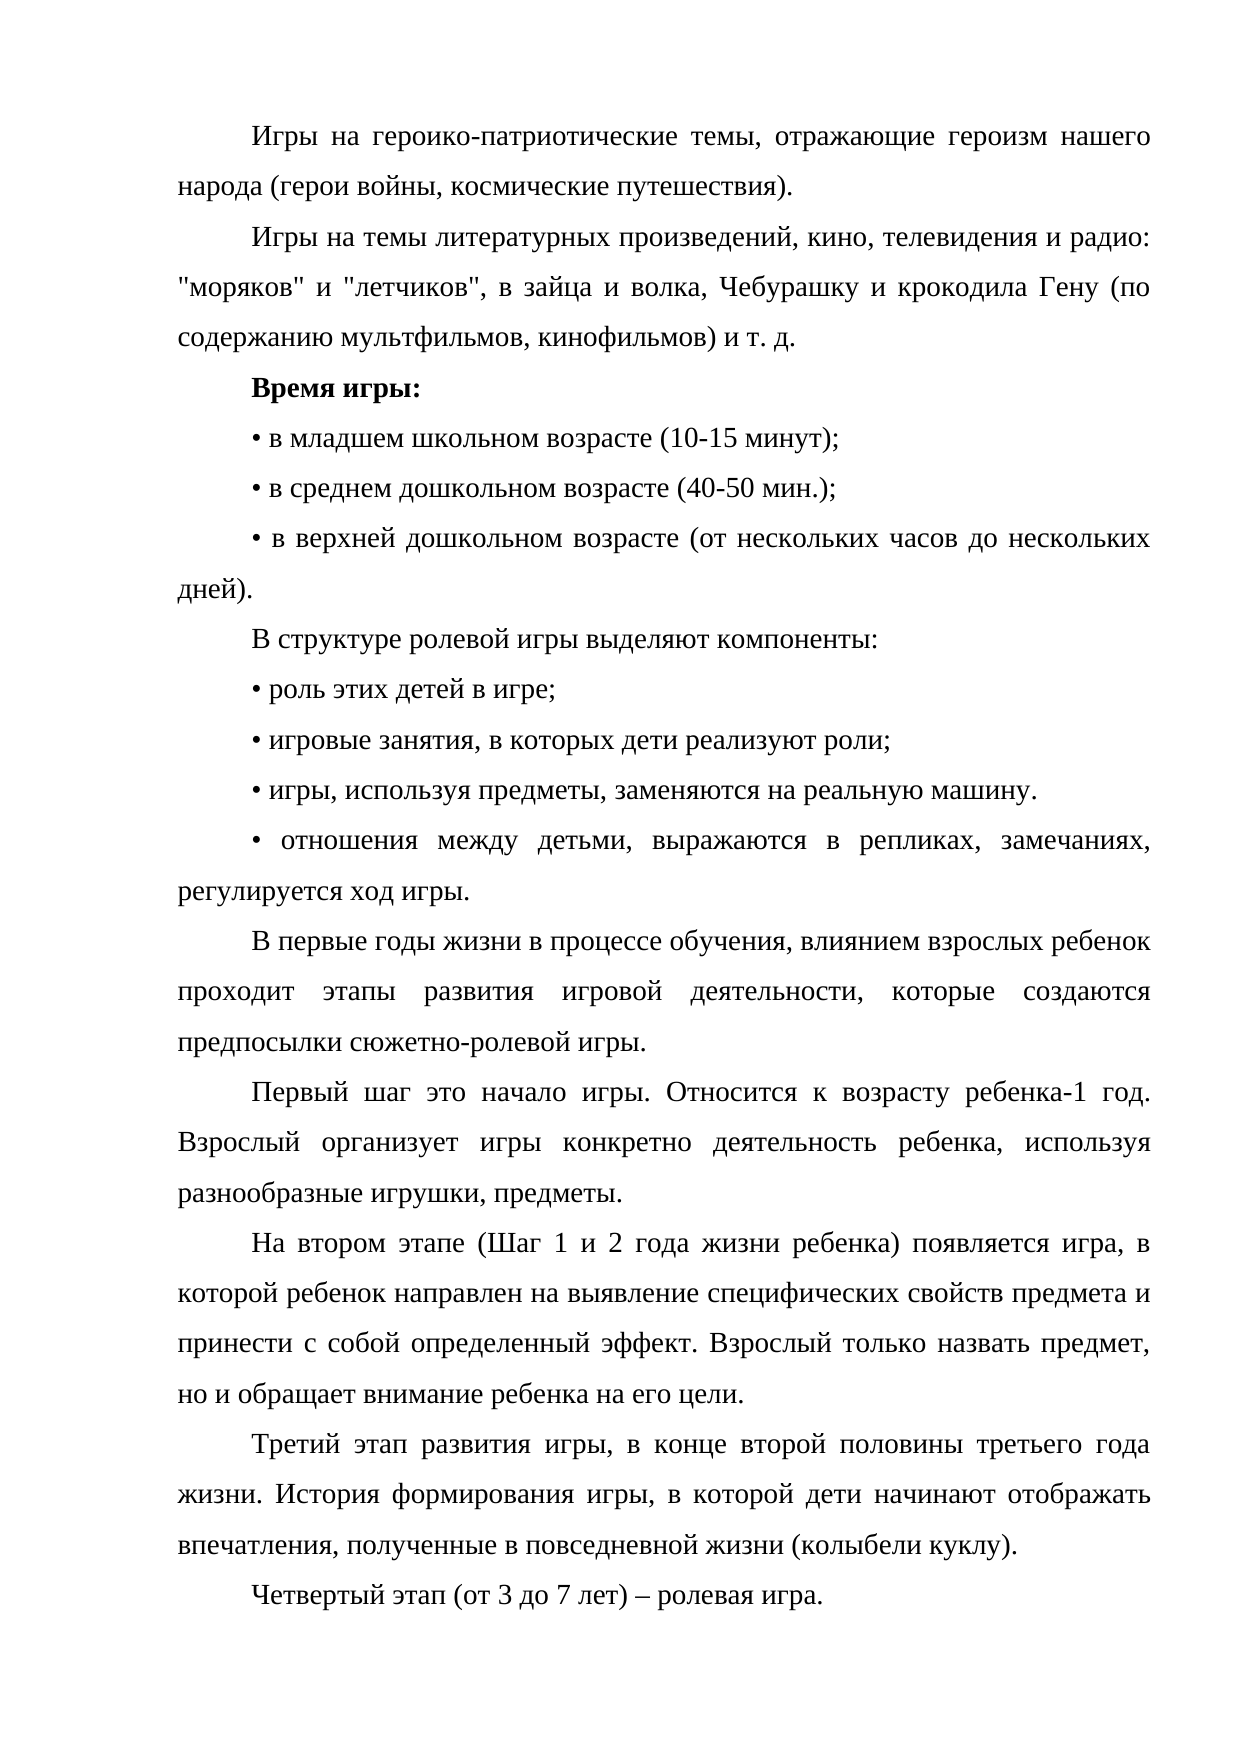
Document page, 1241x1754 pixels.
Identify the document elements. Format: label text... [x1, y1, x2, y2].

text • роль этих детей в игре; [177, 672, 1152, 705]
text • игровые занятия, в которых дети реализуют роли; [177, 722, 1152, 755]
text • в среднем дошкольном возрасте (40-50 мин.); [177, 470, 1152, 504]
text В первые годы жизни в процессе обучения, влиянием взрослых ребенок проходит этапы развития игровой деятельности, которые создаются предпосылки сюжетно-ролевой игры. [177, 923, 1152, 1057]
text Игры на темы литературных произведений, кино, телевидения и радио: "моряков" и "летчиков", в зайца и волка, Чебурашку и крокодила Гену (по содержанию мультфильмов, кинофильмов) и т. д. [177, 219, 1152, 353]
text • игры, используя предметы, заменяются на реальную машину. [177, 772, 1152, 806]
text • отношения между детьми, выражаются в репликах, замечаниях, регулируется ход игры. [177, 822, 1152, 906]
text На втором этапе (Шаг 1 и 2 года жизни ребенка) появляется игра, в которой ребенок направлен на выявление специфических свойств предмета и принести с собой определенный эффект. Взрослый только назвать предмет, но и обращает внимание ребенка на его цели. [177, 1225, 1152, 1409]
text Первый шаг это начало игры. Относится к возрасту ребенка-1 год. Взрослый организует игры конкретно деятельность ребенка, используя разнообразные игрушки, предметы. [177, 1074, 1152, 1208]
text Время игры: [177, 370, 1152, 403]
text • в верхней дошкольном возрасте (от нескольких часов до нескольких дней). [177, 521, 1152, 604]
text Четвертый этап (от 3 до 7 лет) – ролевая игра. [177, 1577, 1152, 1611]
text Игры на героико-патриотические темы, отражающие героизм нашего народа (герои войны, космические путешествия). [177, 118, 1152, 202]
text Третий этап развития игры, в конце второй половины третьего года жизни. История формирования игры, в которой дети начинают отображать впечатления, полученные в повседневной жизни (колыбели куклу). [177, 1426, 1152, 1560]
text В структуре ролевой игры выделяют компоненты: [177, 621, 1152, 655]
text • в младшем школьном возрасте (10-15 минут); [177, 420, 1152, 453]
